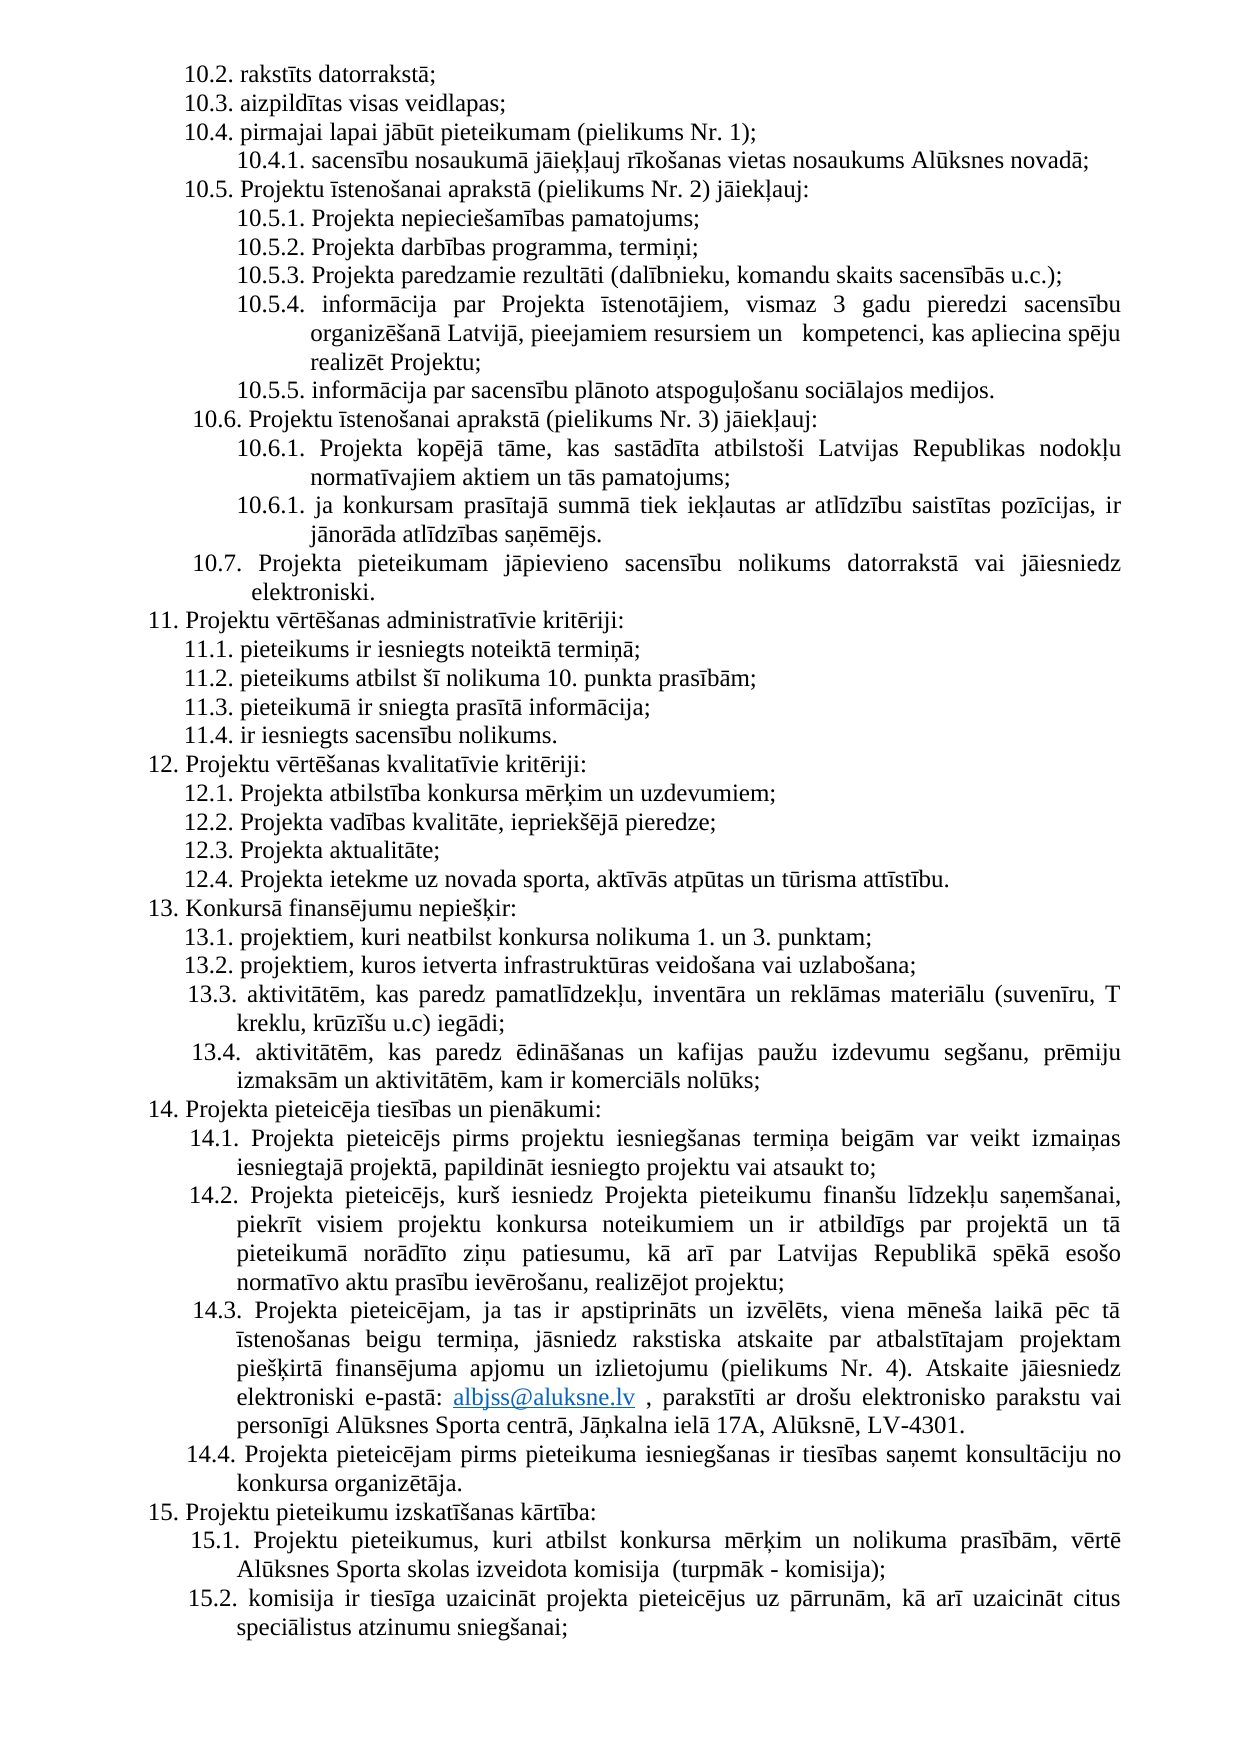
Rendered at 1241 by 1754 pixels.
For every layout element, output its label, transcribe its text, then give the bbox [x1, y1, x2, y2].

text 10.6. Projektu īstenošanai aprakstā (pielikums Nr. 3) jāiekļauj: [192, 404, 1122, 433]
text 13.4. aktivitātēm, kas paredz ēdināšanas un kafijas paužu izdevumu segšanu, prēmiju izmaksām un aktivitātēm, kam ir komerciāls nolūks; [177, 1037, 1122, 1094]
text 10.3. aizpildītas visas veidlapas; [177, 88, 1122, 117]
text 12.3. Projekta aktualitāte; [177, 835, 1122, 864]
text 13.2. projektiem, kuros ietverta infrastruktūras veidošana vai uzlabošana; [177, 950, 1122, 979]
text 12.1. Projekta atbilstība konkursa mērķim un uzdevumiem; [177, 778, 1122, 807]
text 10.5.1. Projekta nepieciešamības pamatojums; [236, 203, 1122, 232]
text 14. Projekta pieteicēja tiesības un pienākumi: [148, 1094, 1122, 1123]
text 11.4. ir iesniegts sacensību nolikums. [177, 720, 1122, 749]
text 11.1. pieteikums ir iesniegts noteiktā termiņā; [177, 634, 1122, 663]
text 15. Projektu pieteikumu izskatīšanas kārtība: [148, 1497, 1122, 1525]
text 15.1. Projektu pieteikumus, kuri atbilst konkursa mērķim un nolikuma prasībām, vērtē Alūksnes Sporta skolas izveidota komisija (turpmāk - komisija); [177, 1525, 1122, 1583]
text 10.6.1. Projekta kopējā tāme, kas sastādīta atbilstoši Latvijas Republikas nodokļu normatīvajiem aktiem un tās pamatojums; [236, 433, 1122, 490]
text 10.6.1. ja konkursam prasītajā summā tiek iekļautas ar atlīdzību saistītas pozīcijas, ir jānorāda atlīdzības saņēmējs. [236, 490, 1122, 548]
text 10.4. pirmajai lapai jābūt pieteikumam (pielikums Nr. 1); [177, 117, 1122, 145]
text 13.3. aktivitātēm, kas paredz pamatlīdzekļu, inventāra un reklāmas materiālu (suvenīru, T kreklu, krūzīšu u.c) iegādi; [177, 979, 1122, 1037]
text 10.5.3. Projekta paredzamie rezultāti (dalībnieku, komandu skaits sacensībās u.c.); [236, 260, 1122, 289]
text 10.5.4. informācija par Projekta īstenotājiem, vismaz 3 gadu pieredzi sacensību organizēšanā Latvijā, pieejamiem resursiem un kompetenci, kas apliecina spēju realizēt Projektu; [236, 289, 1122, 375]
text 13.1. projektiem, kuri neatbilst konkursa nolikuma 1. un 3. punktam; [177, 922, 1122, 950]
text 11.2. pieteikums atbilst šī nolikuma 10. punkta prasībām; [177, 663, 1122, 692]
text 11.3. pieteikumā ir sniegta prasītā informācija; [177, 692, 1122, 720]
text 14.4. Projekta pieteicējam pirms pieteikuma iesniegšanas ir tiesības saņemt konsultāciju no konkursa organizētāja. [177, 1439, 1122, 1497]
text 10.5. Projektu īstenošanai aprakstā (pielikums Nr. 2) jāiekļauj: [177, 174, 1122, 203]
text 10.5.2. Projekta darbības programma, termiņi; [236, 232, 1122, 260]
text 10.5.5. informācija par sacensību plānoto atspoguļošanu sociālajos medijos. [236, 375, 1122, 404]
text 14.3. Projekta pieteicējam, ja tas ir apstiprināts un izvēlēts, viena mēneša laikā pēc tā īstenošanas beigu termiņa, jāsniedz rakstiska atskaite par atbalstītajam projektam piešķirtā finansējuma apjomu un izlietojumu (pielikums Nr. 4). Atskaite jāiesniedz elektroniski e-pastā: albjss@aluksne.lv , parakstīti ar drošu elektronisko parakstu vai personīgi Alūksnes Sporta centrā, Jāņkalna ielā 17A, Alūksnē, LV-4301. [192, 1295, 1122, 1439]
text 14.2. Projekta pieteicējs, kurš iesniedz Projekta pieteikumu finanšu līdzekļu saņemšanai, piekrīt visiem projektu konkursa noteikumiem un ir atbildīgs par projektā un tā pieteikumā norādīto ziņu patiesumu, kā arī par Latvijas Republikā spēkā esošo normatīvo aktu prasību ievērošanu, realizējot projektu; [177, 1180, 1122, 1295]
text 10.7. Projekta pieteikumam jāpievieno sacensību nolikums datorrakstā vai jāiesniedz elektroniski. [192, 548, 1122, 605]
text 14.1. Projekta pieteicējs pirms projektu iesniegšanas termiņa beigām var veikt izmaiņas iesniegtajā projektā, papildināt iesniegto projektu vai atsaukt to; [177, 1123, 1122, 1180]
text 12.2. Projekta vadības kvalitāte, iepriekšējā pieredze; [177, 807, 1122, 835]
text 10.2. rakstīts datorrakstā; [177, 59, 1122, 88]
text 12.4. Projekta ietekme uz novada sporta, aktīvās atpūtas un tūrisma attīstību. [177, 864, 1122, 893]
text 15.2. komisija ir tiesīga uzaicināt projekta pieteicējus uz pārrunām, kā arī uzaicināt citus speciālistus atzinumu sniegšanai; [177, 1583, 1122, 1640]
text 11. Projektu vērtēšanas administratīvie kritēriji: [148, 605, 1122, 634]
text 10.4.1. sacensību nosaukumā jāieķļauj rīkošanas vietas nosaukums Alūksnes novadā; [236, 145, 1122, 174]
text 12. Projektu vērtēšanas kvalitatīvie kritēriji: [148, 749, 1122, 778]
text 13. Konkursā finansējumu nepiešķir: [148, 893, 1122, 922]
